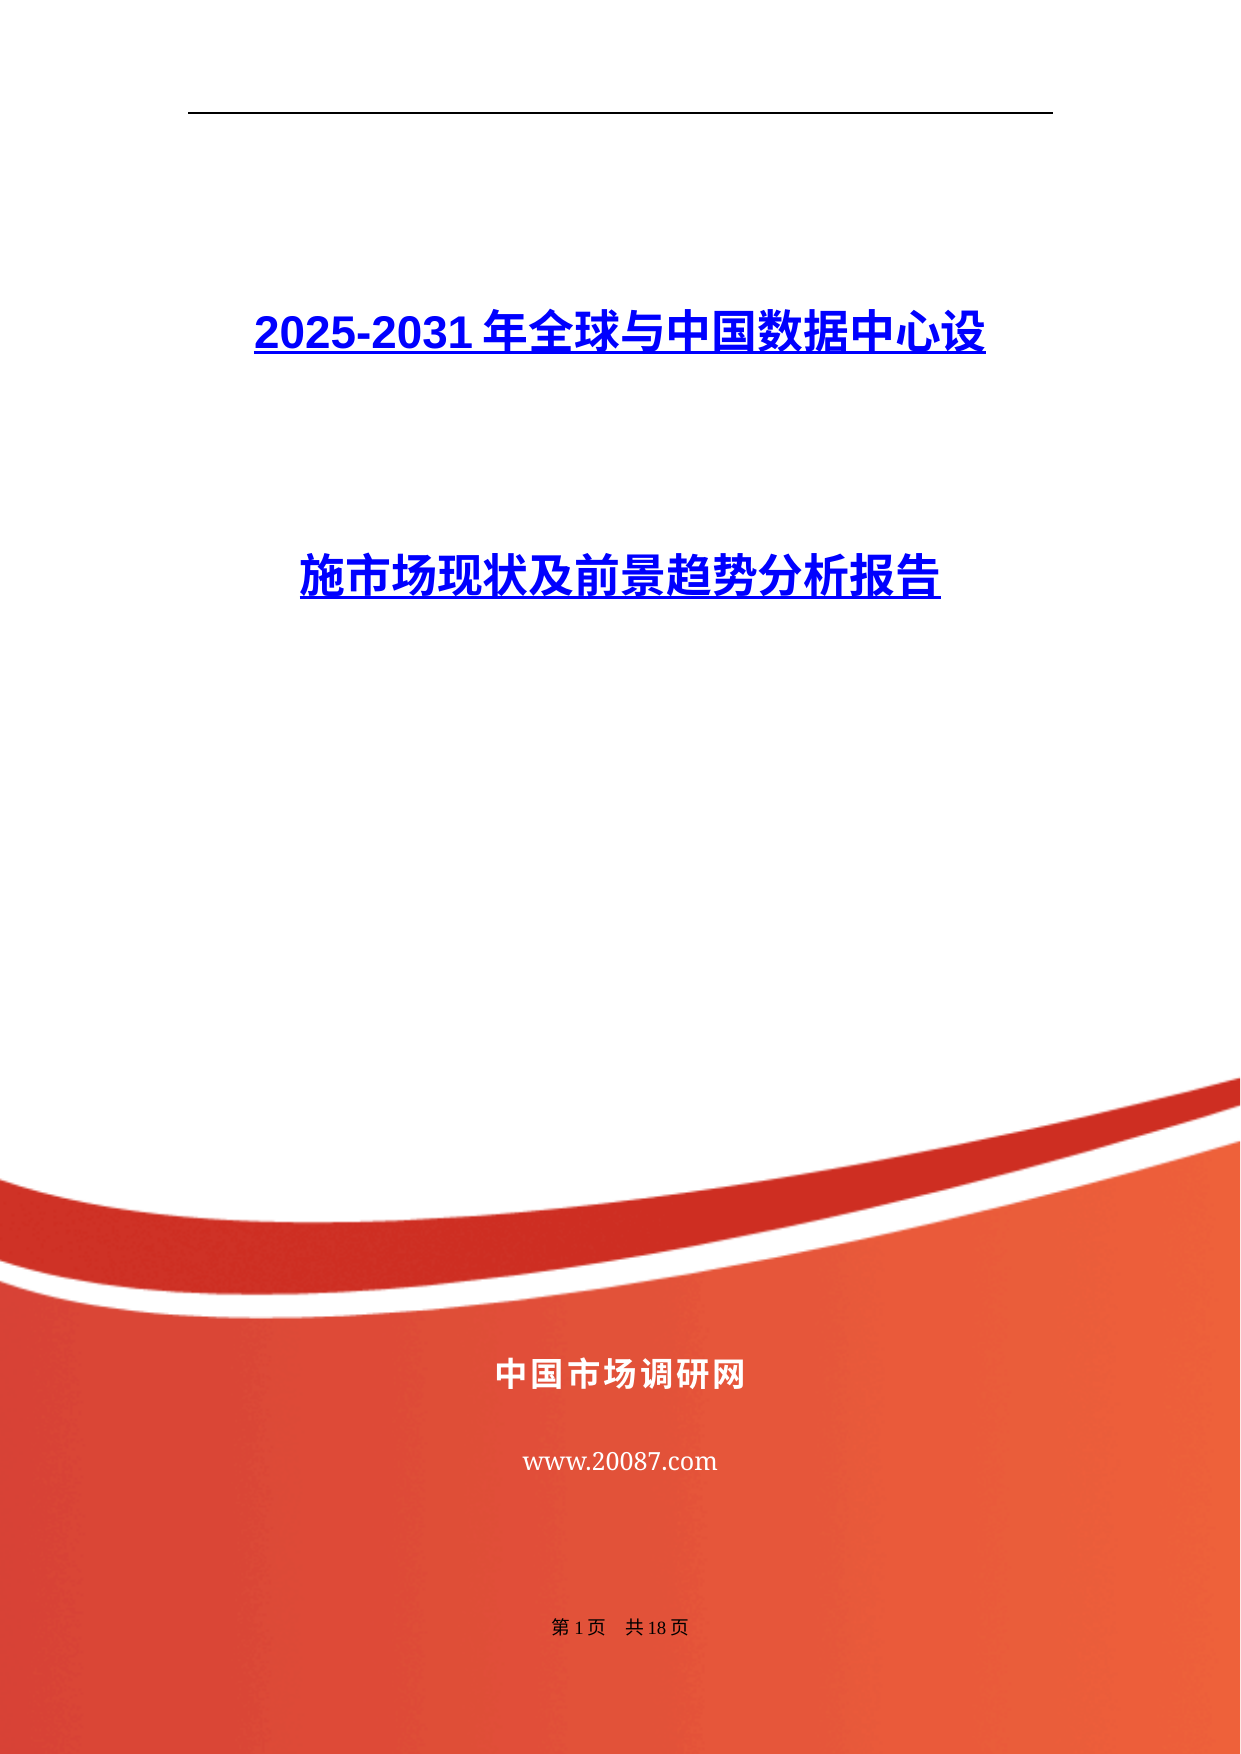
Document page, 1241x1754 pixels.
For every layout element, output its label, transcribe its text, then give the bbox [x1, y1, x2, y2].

table_header 2025-2031年全球与中国数据中心设施市场现状及前景趋势分析报告 [188, 207, 1053, 773]
subtitle 中国市场调研网 [187, 1339, 1053, 1404]
picture [0, 1006, 1241, 1754]
text www.20087.com [187, 1428, 1053, 1493]
